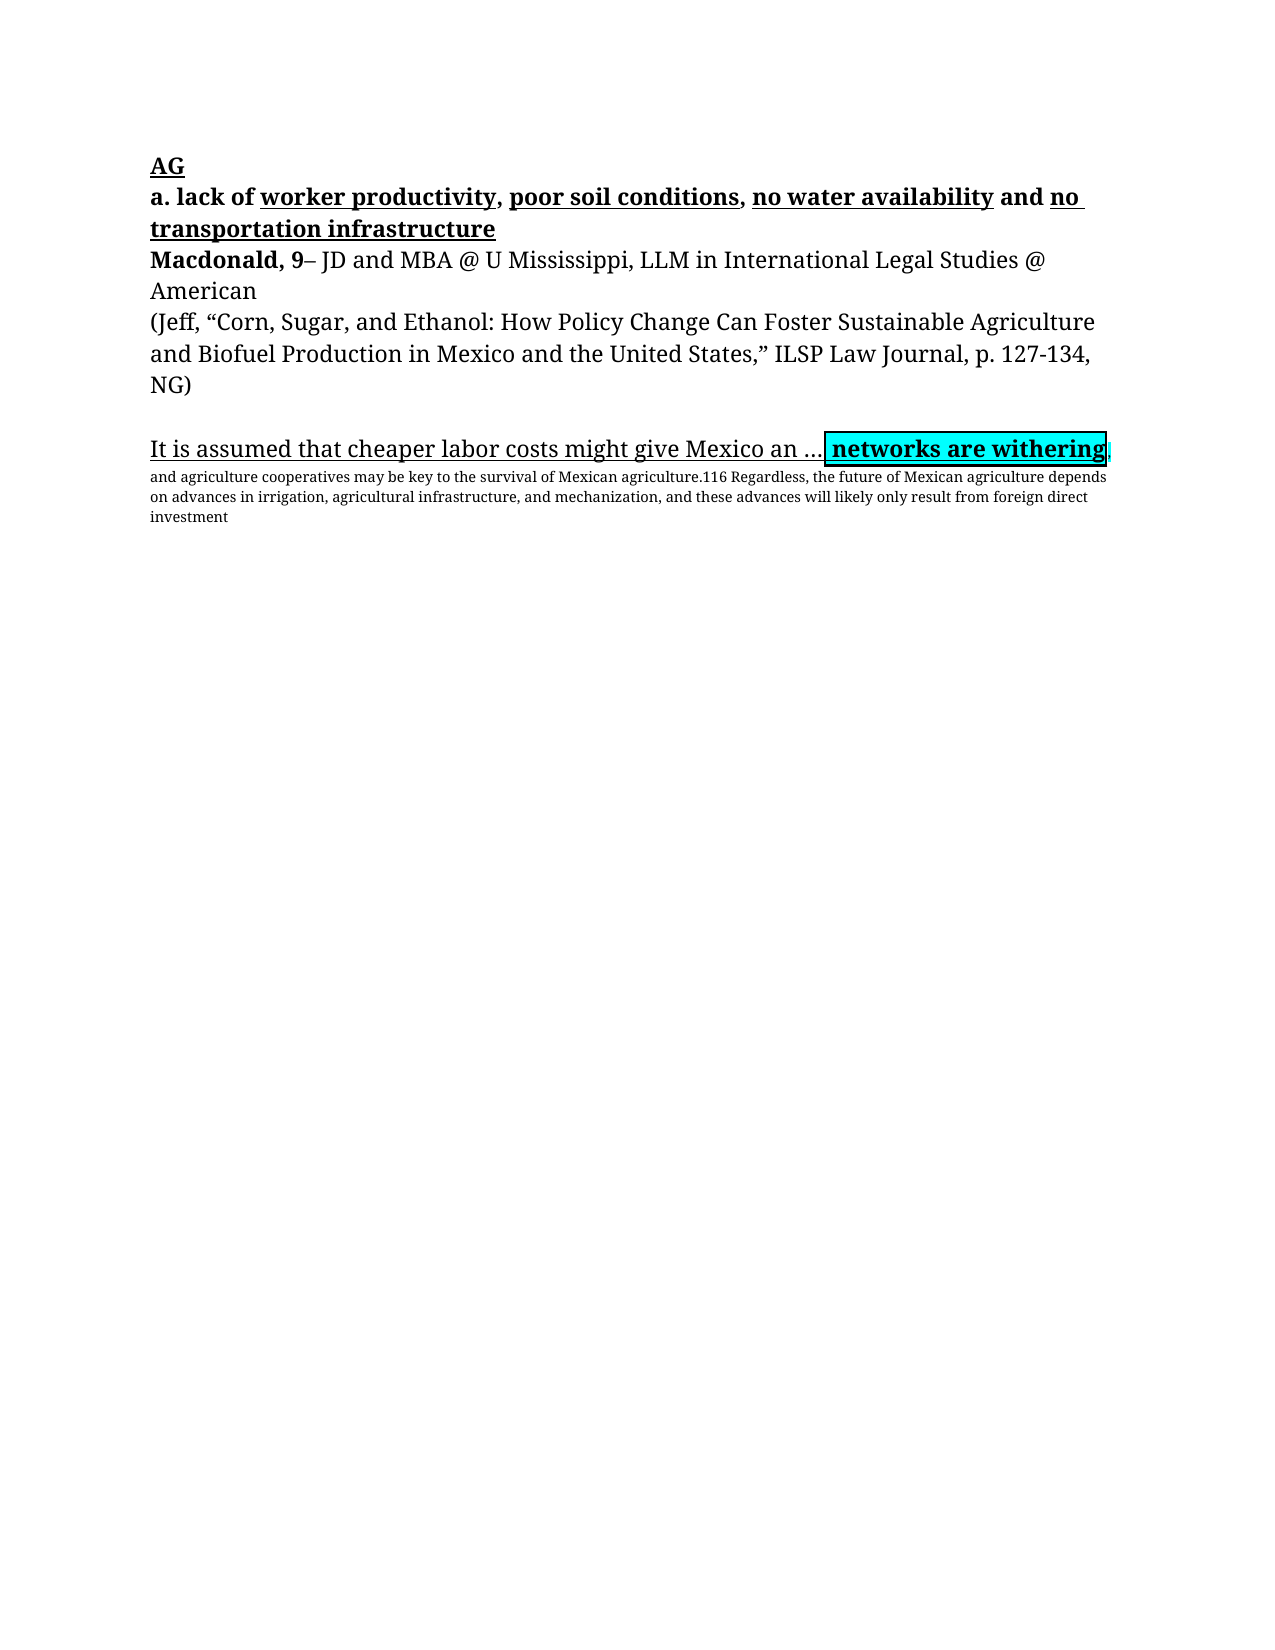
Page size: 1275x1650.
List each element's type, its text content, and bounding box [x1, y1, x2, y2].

text AG [150, 150, 1125, 181]
text a. lack of worker productivity, poor soil conditions, no water availability and no transportation infrastructure [150, 181, 1125, 244]
text Macdonald, 9– JD and MBA @ U Mississippi, LLM in International Legal Studies @ American (Jeff, “Corn, Sugar, and Ethanol: How Policy Change Can Foster Sustainable Agriculture and Biofuel Production in Mexico and the United States,” ILSP Law Journal, p. 127-134, NG) [150, 244, 1125, 400]
text It is assumed that cheaper labor costs might give Mexico an … networks are withering, and agriculture cooperatives may be key to the survival of Mexican agriculture.116 Regardless, the future of Mexican agriculture depends on advances in irrigation, agricultural infrastructure, and mechanization, and these advances will likely only result from foreign direct investment [150, 431, 1125, 526]
